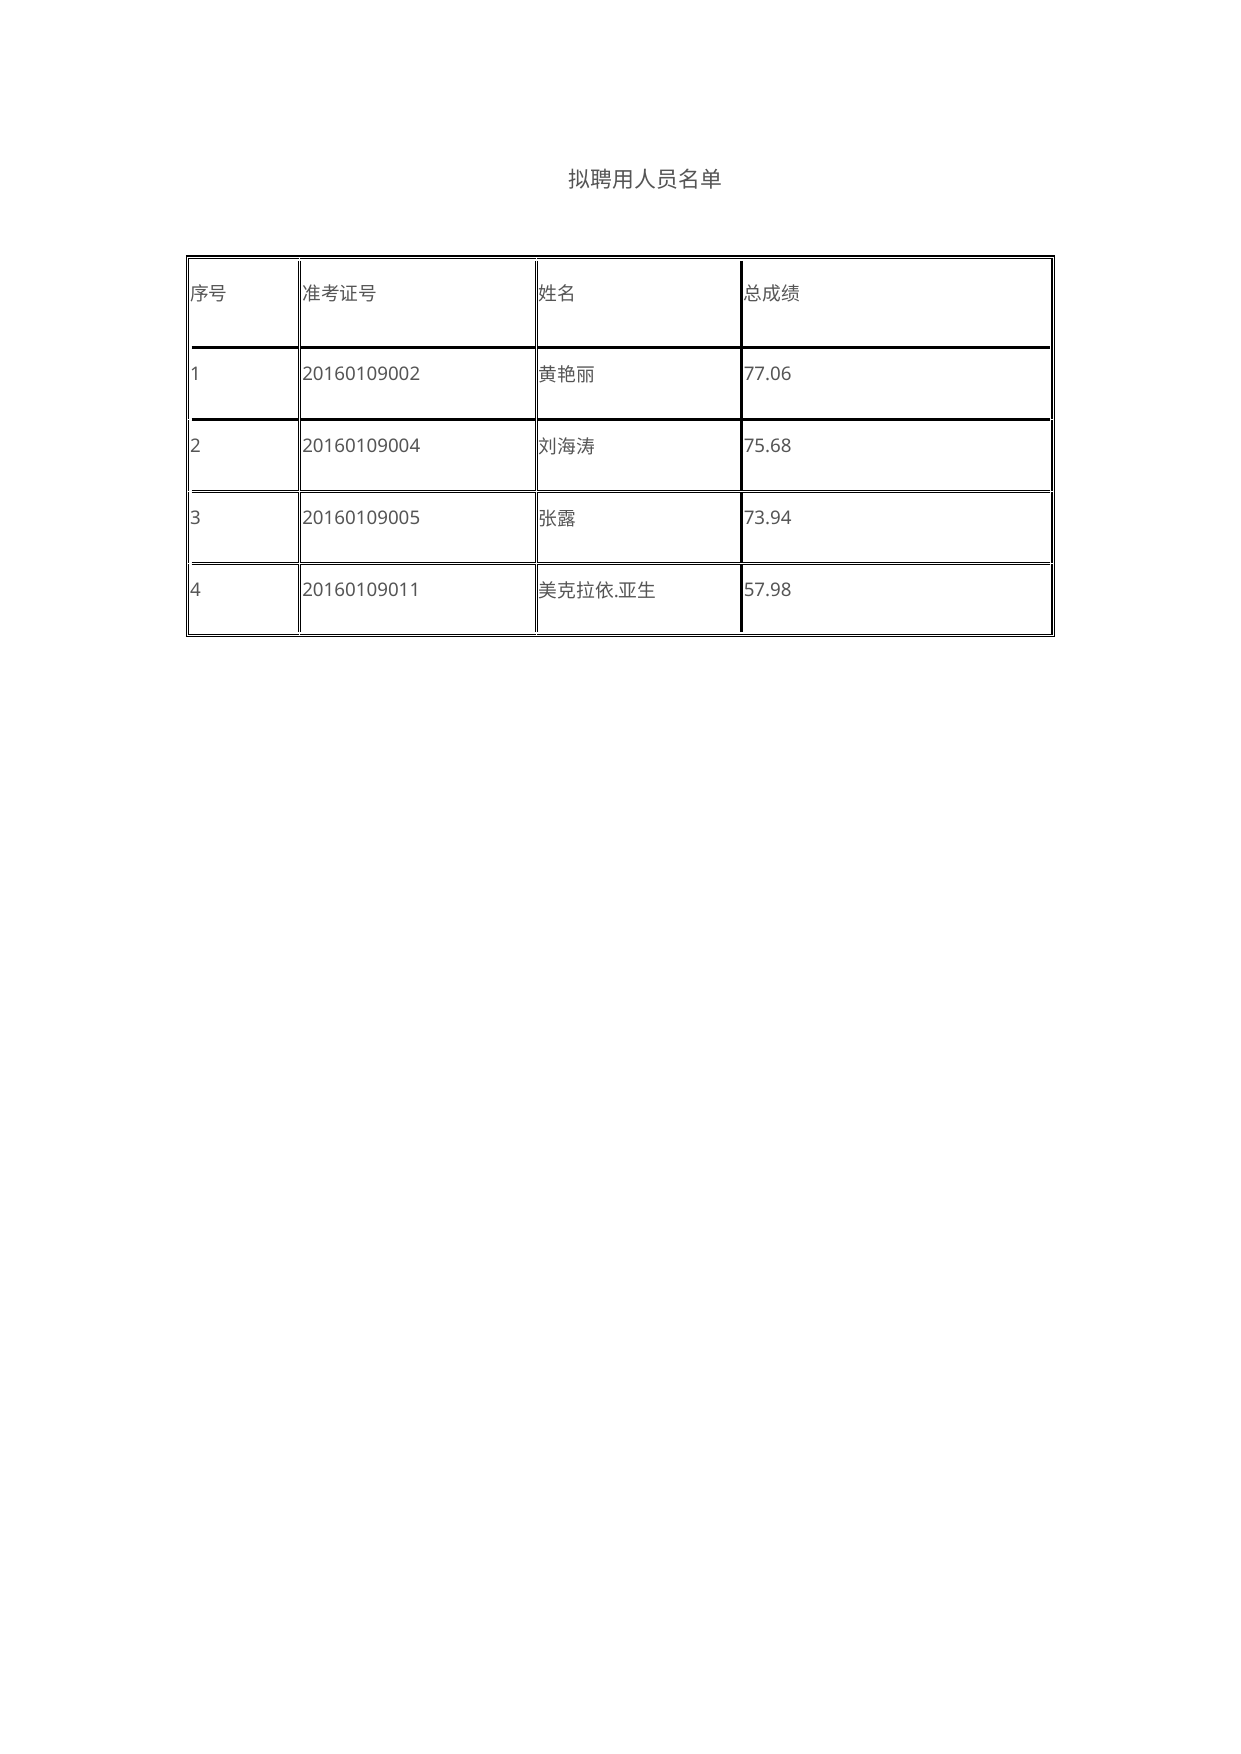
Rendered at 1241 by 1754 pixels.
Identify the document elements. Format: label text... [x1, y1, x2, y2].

table_cell 20160109004 [301, 421, 535, 490]
table_cell 刘海涛 [538, 421, 740, 490]
table_cell 2 [188, 418, 298, 490]
table_cell 黄艳丽 [538, 349, 740, 418]
table_cell 20160109002 [301, 349, 535, 418]
text 拟聘用人员名单 [187, 162, 1053, 194]
table_cell 1 [189, 346, 298, 418]
table_cell 20160109011 [300, 565, 536, 633]
table_cell 75.68 [743, 418, 1053, 490]
table_cell 4 [188, 562, 300, 633]
table_cell 张露 [538, 493, 740, 562]
table_header 准考证号 [300, 259, 536, 346]
table_cell 20160109005 [301, 493, 535, 562]
table_header 姓名 [536, 259, 741, 346]
table_header 序号 [189, 259, 300, 346]
table_cell 77.06 [743, 346, 1051, 418]
table_cell 美克拉依.亚生 [536, 565, 741, 633]
table_cell 3 [188, 490, 300, 562]
table_cell 57.98 [741, 562, 1053, 633]
table_cell 73.94 [741, 490, 1053, 562]
table_header 总成绩 [741, 259, 1051, 346]
